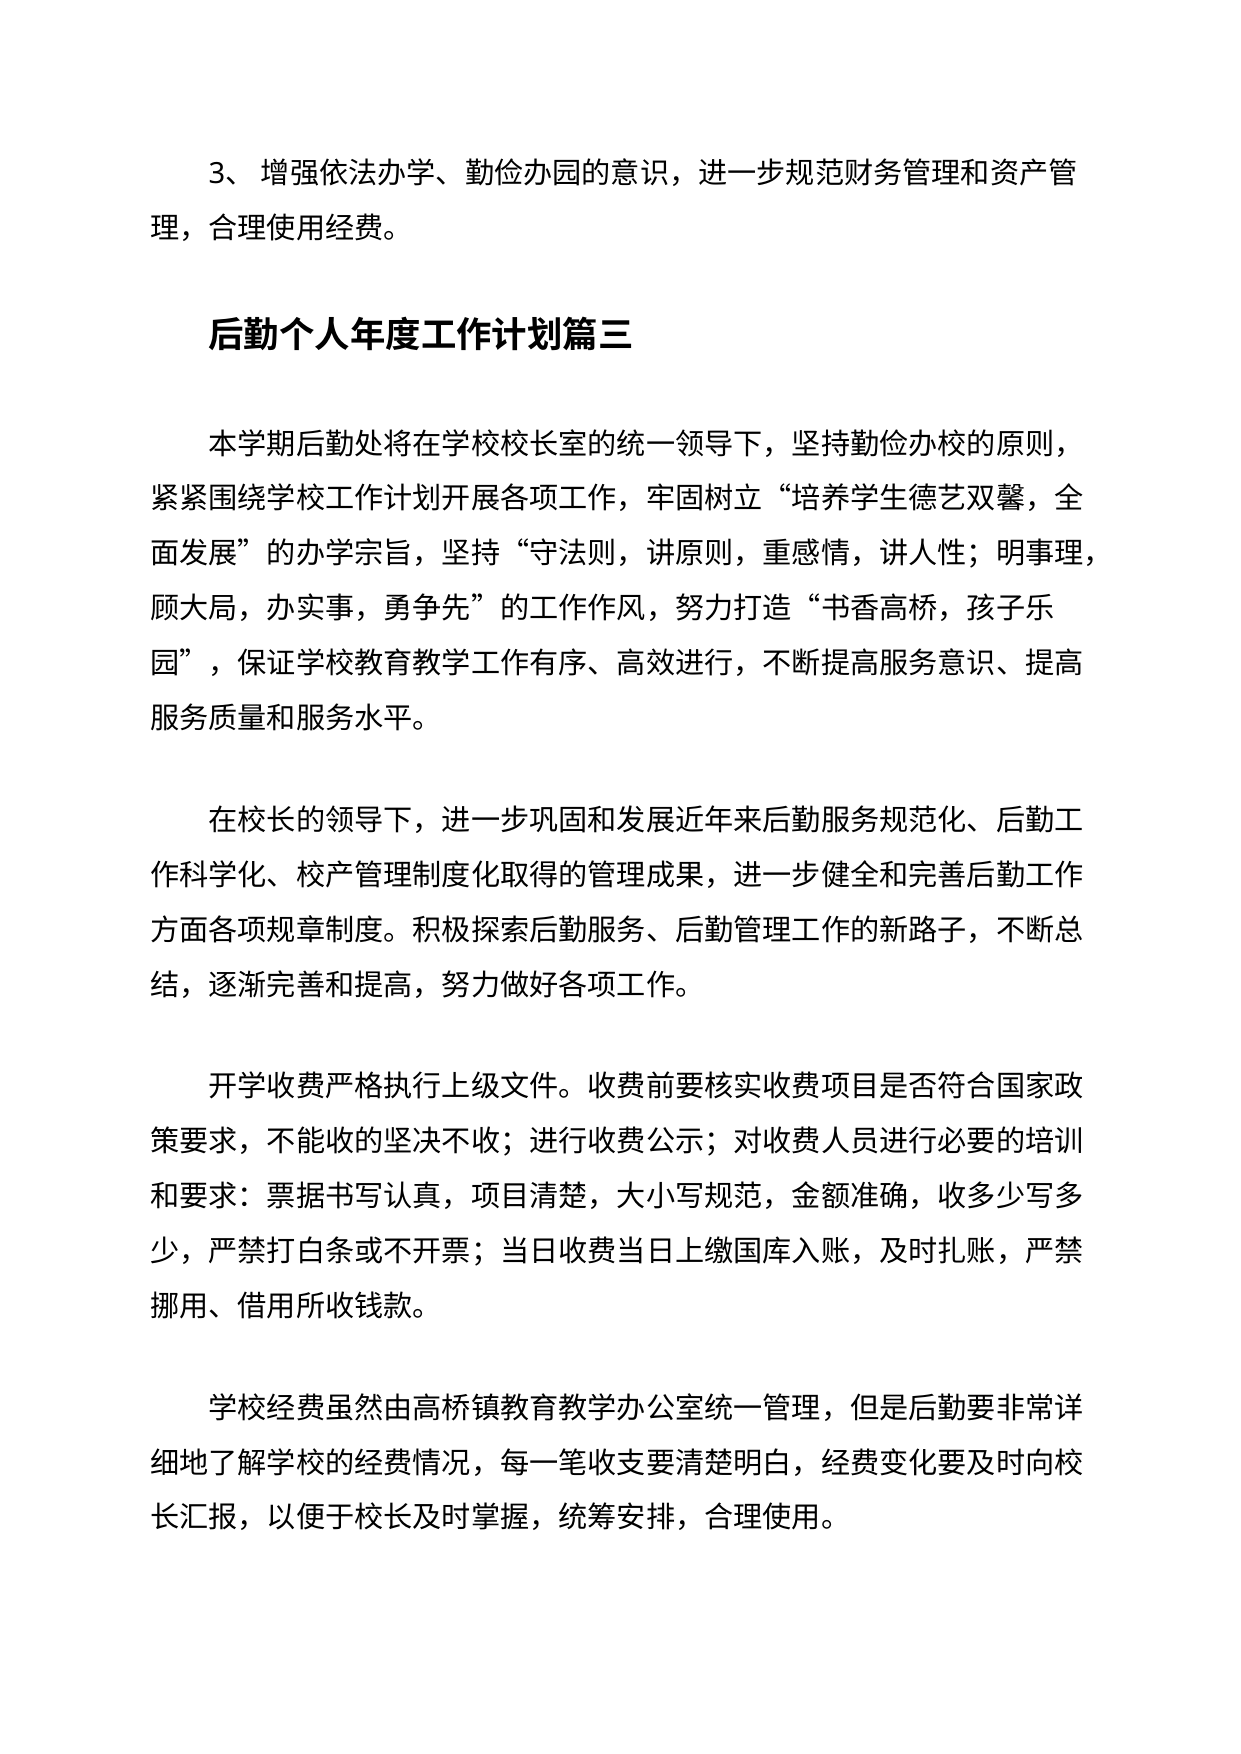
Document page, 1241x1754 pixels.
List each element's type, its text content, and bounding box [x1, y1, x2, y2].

text 后勤个人年度工作计划篇三 [150, 307, 1090, 358]
text 本学期后勤处将在学校校长室的统一领导下，坚持勤俭办校的原则，紧紧围绕学校工作计划开展各项工作，牢固树立“培养学生德艺双馨，全面发展”的办学宗旨，坚持“守法则，讲原则，重感情，讲人性；明事理，顾大局，办实事，勇争先”的工作作风，努力打造“书香高桥，孩子乐园”，保证学校教育教学工作有序、高效进行，不断提高服务意识、提高服务质量和服务水平。 [150, 420, 1090, 737]
text 3、 增强依法办学、勤俭办园的意识，进一步规范财务管理和资产管理，合理使用经费。 [150, 150, 1090, 247]
text 开学收费严格执行上级文件。收费前要核实收费项目是否符合国家政策要求，不能收的坚决不收；进行收费公示；对收费人员进行必要的培训和要求：票据书写认真，项目清楚，大小写规范，金额准确，收多少写多少，严禁打白条或不开票；当日收费当日上缴国库入账，及时扎账，严禁挪用、借用所收钱款。 [150, 1063, 1090, 1325]
text 在校长的领导下，进一步巩固和发展近年来后勤服务规范化、后勤工作科学化、校产管理制度化取得的管理成果，进一步健全和完善后勤工作方面各项规章制度。积极探索后勤服务、后勤管理工作的新路子，不断总结，逐渐完善和提高，努力做好各项工作。 [150, 796, 1090, 1003]
text 学校经费虽然由高桥镇教育教学办公室统一管理，但是后勤要非常详细地了解学校的经费情况，每一笔收支要清楚明白，经费变化要及时向校长汇报，以便于校长及时掌握，统筹安排，合理使用。 [150, 1384, 1090, 1536]
